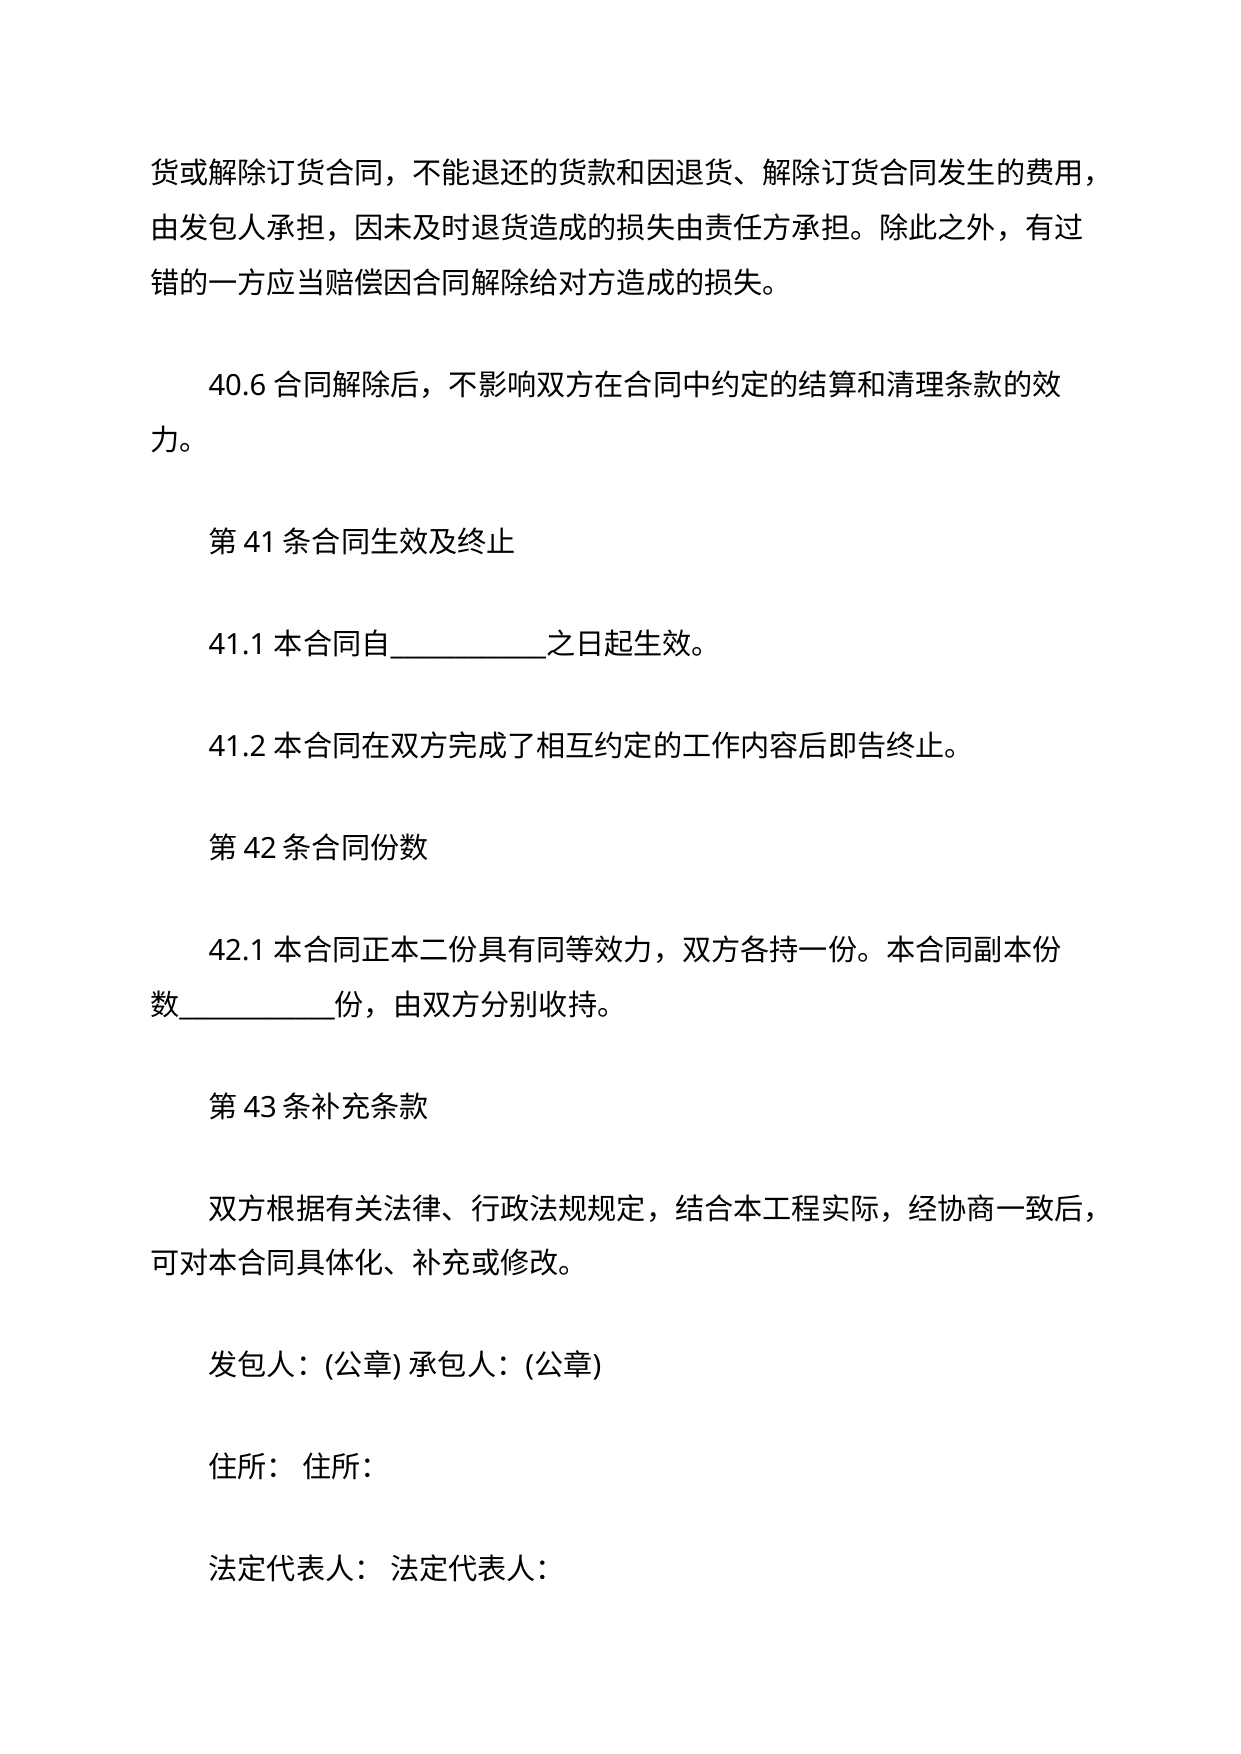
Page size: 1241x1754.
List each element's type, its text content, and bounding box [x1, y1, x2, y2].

text 第43条补充条款 [150, 1083, 1090, 1126]
text 法定代表人： 法定代表人： [150, 1546, 1090, 1588]
text 第42条合同份数 [150, 824, 1090, 867]
text 发包人：(公章) 承包人：(公章) [150, 1342, 1090, 1384]
text 42.1 本合同正本二份具有同等效力，双方各持一份。本合同副本份数____________份，由双方分别收持。 [150, 926, 1090, 1024]
text 40.6 合同解除后，不影响双方在合同中约定的结算和清理条款的效力。 [150, 362, 1090, 459]
text 住所： 住所： [150, 1444, 1090, 1486]
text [150, 150, 1090, 302]
text 41.2 本合同在双方完成了相互约定的工作内容后即告终止。 [150, 722, 1090, 765]
text 41.1 本合同自____________之日起生效。 [150, 620, 1090, 663]
text 双方根据有关法律、行政法规规定，结合本工程实际，经协商一致后，可对本合同具体化、补充或修改。 [150, 1185, 1090, 1282]
text 第41条合同生效及终止 [150, 518, 1090, 561]
